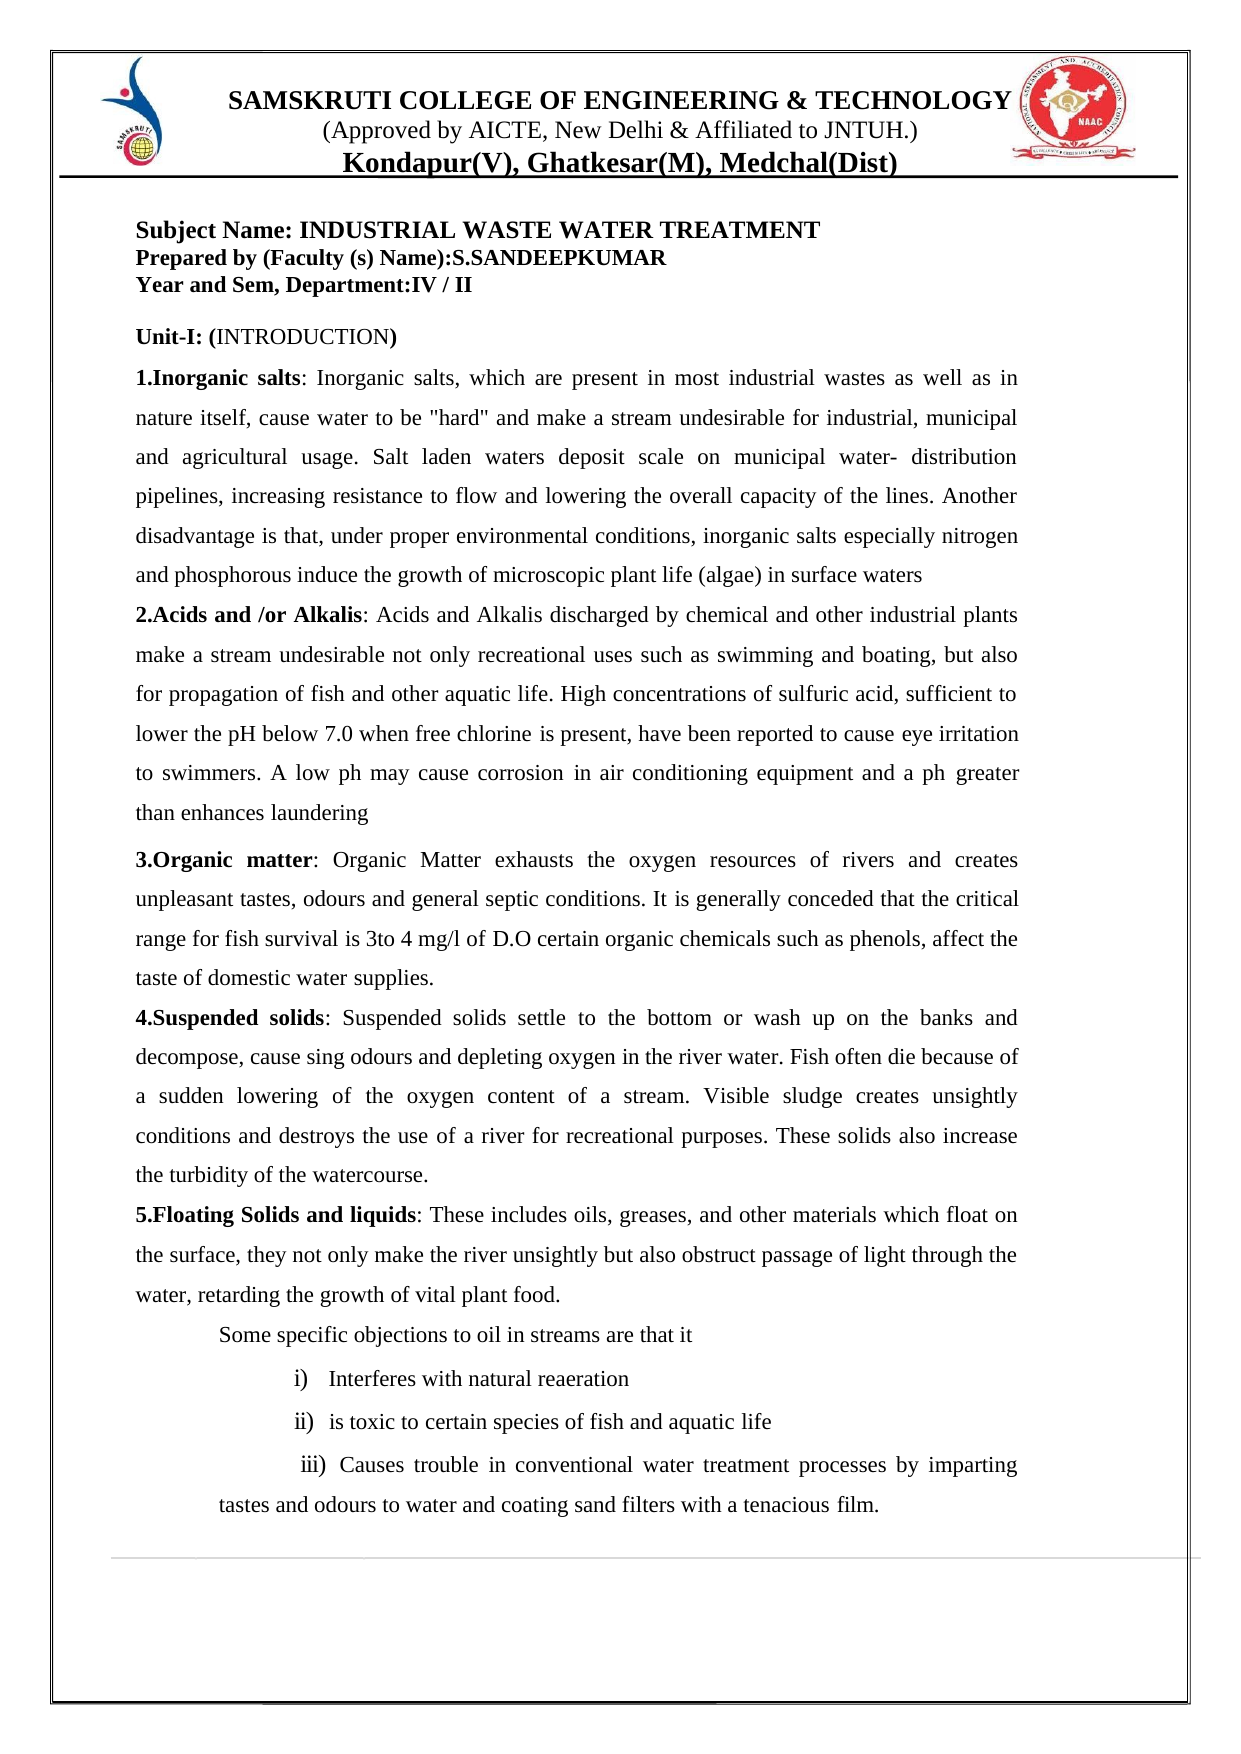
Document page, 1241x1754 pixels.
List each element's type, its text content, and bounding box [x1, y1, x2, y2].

text Unit-I: (INTRODUCTION) [135, 323, 1105, 350]
picture [1010, 54, 1136, 166]
text (Approved by AICTE, New Delhi & Affiliated to JNTUH.) [226, 116, 1015, 144]
text Year and Sem, Department:IV / II [135, 271, 1105, 297]
text Some specific objections to oil in streams are that it [219, 1320, 1105, 1348]
list is toxic to certain species of fish and aquatic life [294, 1406, 1105, 1434]
text 4.Suspended solids: Suspended solids settle to the bottom or wash up on the banks and decompose, cause sing odours and depleting oxygen in the river water. Fish often die because of a sudden lowering of the oxygen content of a stream. Visible sludge creates unsightly conditions and destroys the use of a river for recreational purposes. These solids also increase the turbidity of the watercourse. [135, 1004, 1019, 1188]
list Causes trouble in conventional water treatment processes by imparting tastes and odours to water and coating sand filters with a tenacious film. [219, 1449, 1018, 1517]
text Prepared by (Faculty (s) Name):S.SANDEEPKUMAR [135, 244, 1105, 271]
text 1.Inorganic salts: Inorganic salts, which are present in most industrial wastes as well as in nature itself, cause water to be "hard" and make a stream undesirable for industrial, municipal and agricultural usage. Salt laden waters deposit scale on municipal water- distribution pipelines, increasing resistance to flow and lowering the overall capacity of the lines. Another disadvantage is that, under proper environmental conditions, inorganic salts especially nitrogen and phosphorous induce the growth of microscopic plant life (algae) in surface waters [135, 364, 1019, 588]
picture [100, 54, 166, 166]
subtitle Subject Name: INDUSTRIAL WASTE WATER TREATMENT [135, 216, 1079, 244]
subtitle SAMSKRUTI COLLEGE OF ENGINEERING & TECHNOLOGY [226, 85, 1014, 116]
text 3.Organic matter: Organic Matter exhausts the oxygen resources of rivers and creates unpleasant tastes, odours and general septic conditions. It is generally conceded that the critical range for fish survival is 3to 4 mg/l of D.O certain organic chemicals such as phenols, affect the taste of domestic water supplies. [135, 846, 1019, 990]
subtitle Kondapur(V), Ghatkesar(M), Medchal(Dist) [226, 145, 1014, 179]
list Interferes with natural reaeration [294, 1363, 1105, 1391]
text 5.Floating Solids and liquids: These includes oils, greases, and other materials which float on the surface, they not only make the river unsightly but also obstruct passage of light through the water, retarding the growth of vital plant food. [135, 1201, 1019, 1307]
text 2.Acids and /or Alkalis: Acids and Alkalis discharged by chemical and other industrial plants make a stream undesirable not only recreational uses such as swimming and boating, but also for propagation of fish and other aquatic life. High concentrations of sulfuric acid, sufficient to lower the pH below 7.0 when free chlorine is present, have been reported to cause eye irritation to swimmers. A low ph may cause corrosion in air conditioning equipment and a ph greater than enhances laundering [135, 601, 1019, 825]
